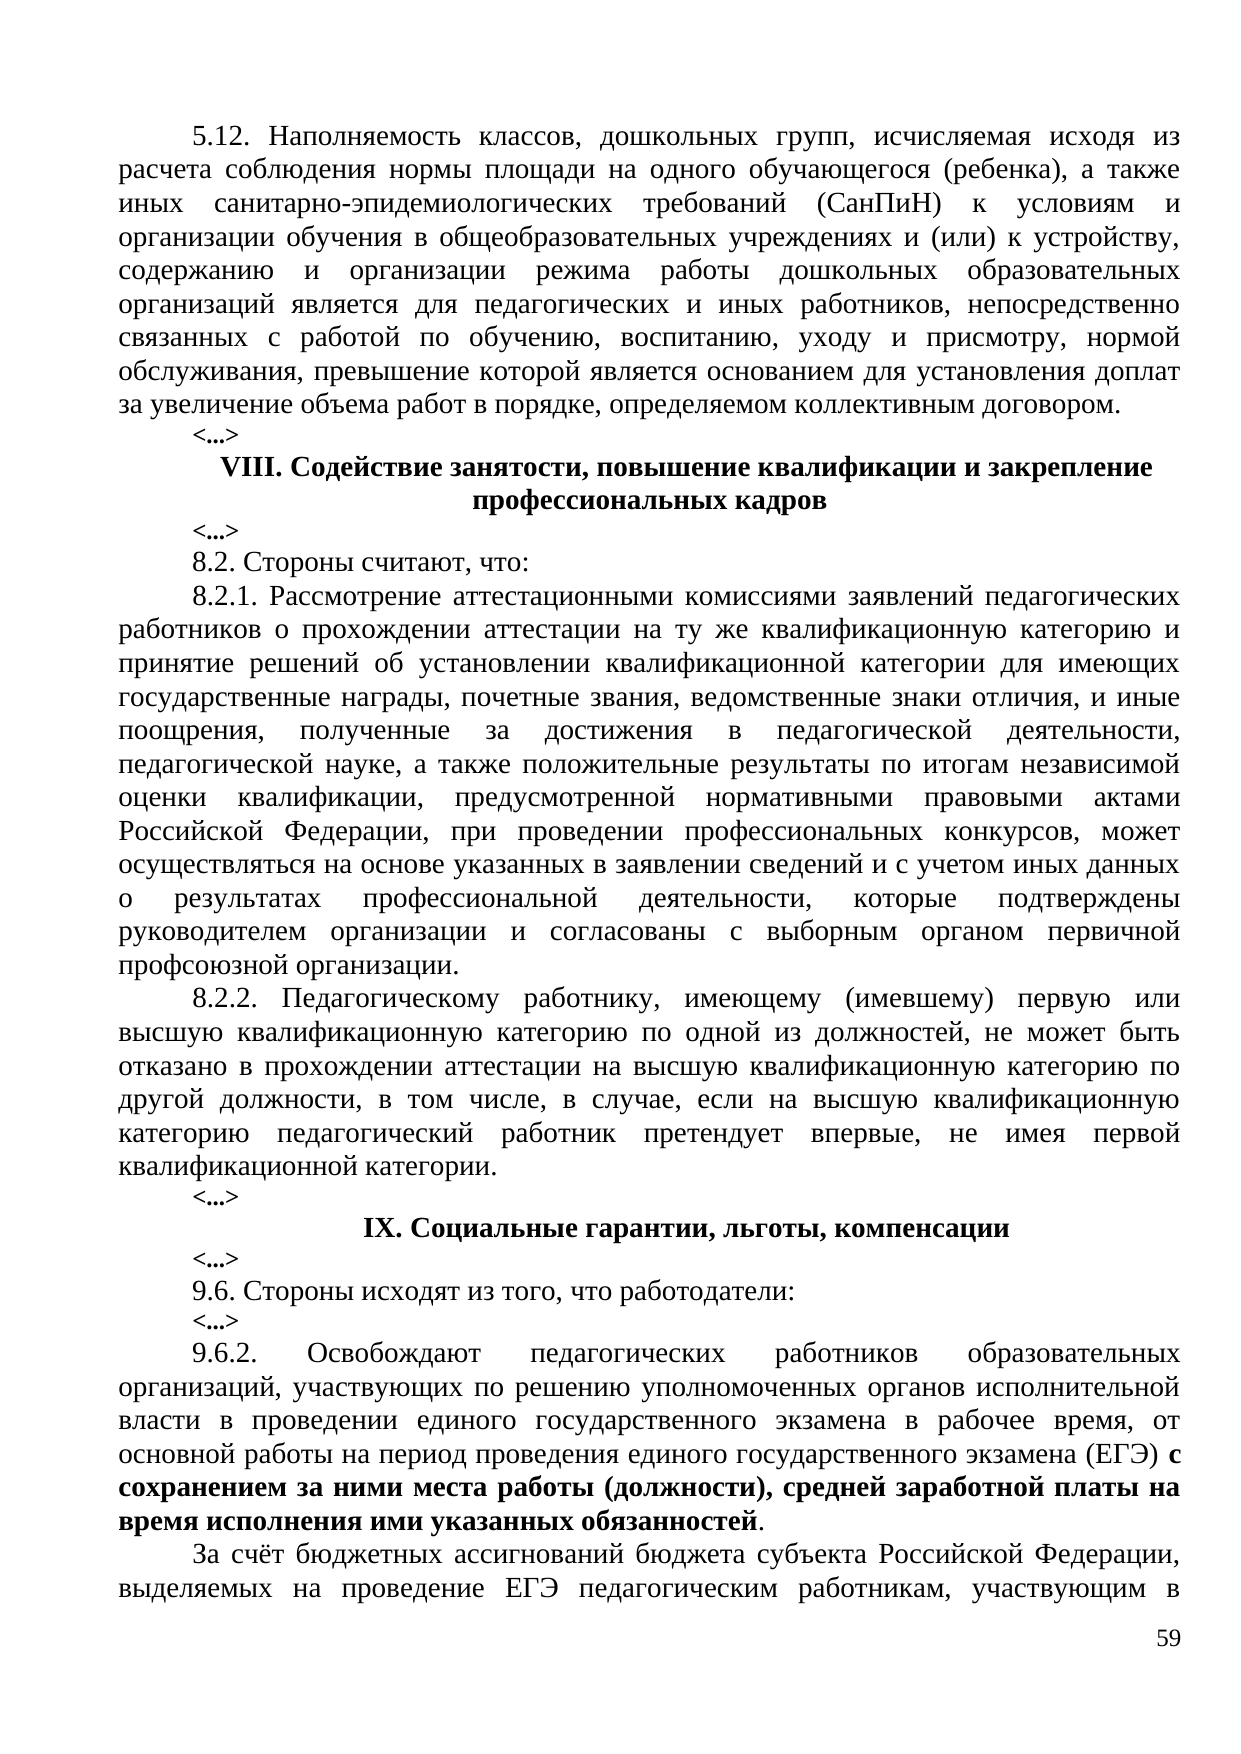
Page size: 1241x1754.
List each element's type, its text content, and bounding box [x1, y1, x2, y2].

text <...> [118, 1182, 1181, 1211]
text IX. Социальные гарантии, льготы, компенсации [118, 1211, 1181, 1244]
text <...> [118, 1244, 1181, 1273]
text <...> [118, 1306, 1181, 1335]
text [118, 1536, 1181, 1603]
text VIII. Содействие занятости, повышение квалификации и закрепление профессиональных кадров [118, 449, 1181, 516]
text <...> [118, 516, 1181, 544]
text 9.6. Стороны исходят из того, что работодатели: [118, 1273, 1181, 1306]
text 5.12. Наполняемость классов, дошкольных групп, исчисляемая исходя из расчета соблюдения нормы площади на одного обучающегося (ребенка), а также иных санитарно-эпидемиологических требований (СанПиН) к условиям и организации обучения в общеобразовательных учреждениях и (или) к устройству, содержанию и организации режима работы дошкольных образовательных организаций является для педагогических и иных работников, непосредственно связанных с работой по обучению, воспитанию, уходу и присмотру, нормой обслуживания, превышение которой является основанием для установления доплат за увеличение объема работ в порядке, определяемом коллективным договором. [118, 118, 1181, 420]
text 9.6.2. Освобождают педагогических работников образовательных организаций, участвующих по решению уполномоченных органов исполнительной власти в проведении единого государственного экзамена в рабочее время, от основной работы на период проведения единого государственного экзамена (ЕГЭ) с сохранением за ними места работы (должности), средней заработной платы на время исполнения ими указанных обязанностей. [118, 1335, 1181, 1536]
text 8.2. Стороны считают, что: [118, 544, 1181, 578]
text 8.2.1. Рассмотрение аттестационными комиссиями заявлений педагогических работников о прохождении аттестации на ту же квалификационную категорию и принятие решений об установлении квалификационной категории для имеющих государственные награды, почетные звания, ведомственные знаки отличия, и иные поощрения, полученные за достижения в педагогической деятельности, педагогической науке, а также положительные результаты по итогам независимой оценки квалификации, предусмотренной нормативными правовыми актами Российской Федерации, при проведении профессиональных конкурсов, может осуществляться на основе указанных в заявлении сведений и с учетом иных данных о результатах профессиональной деятельности, которые подтверждены руководителем организации и согласованы с выборным органом первичной профсоюзной организации. [118, 578, 1181, 981]
text 8.2.2. Педагогическому работнику, имеющему (имевшему) первую или высшую квалификационную категорию по одной из должностей, не может быть отказано в прохождении аттестации на высшую квалификационную категорию по другой должности, в том числе, в случае, если на высшую квалификационную категорию педагогический работник претендует впервые, не имея первой квалификационной категории. [118, 981, 1181, 1182]
text <...> [118, 420, 1181, 449]
